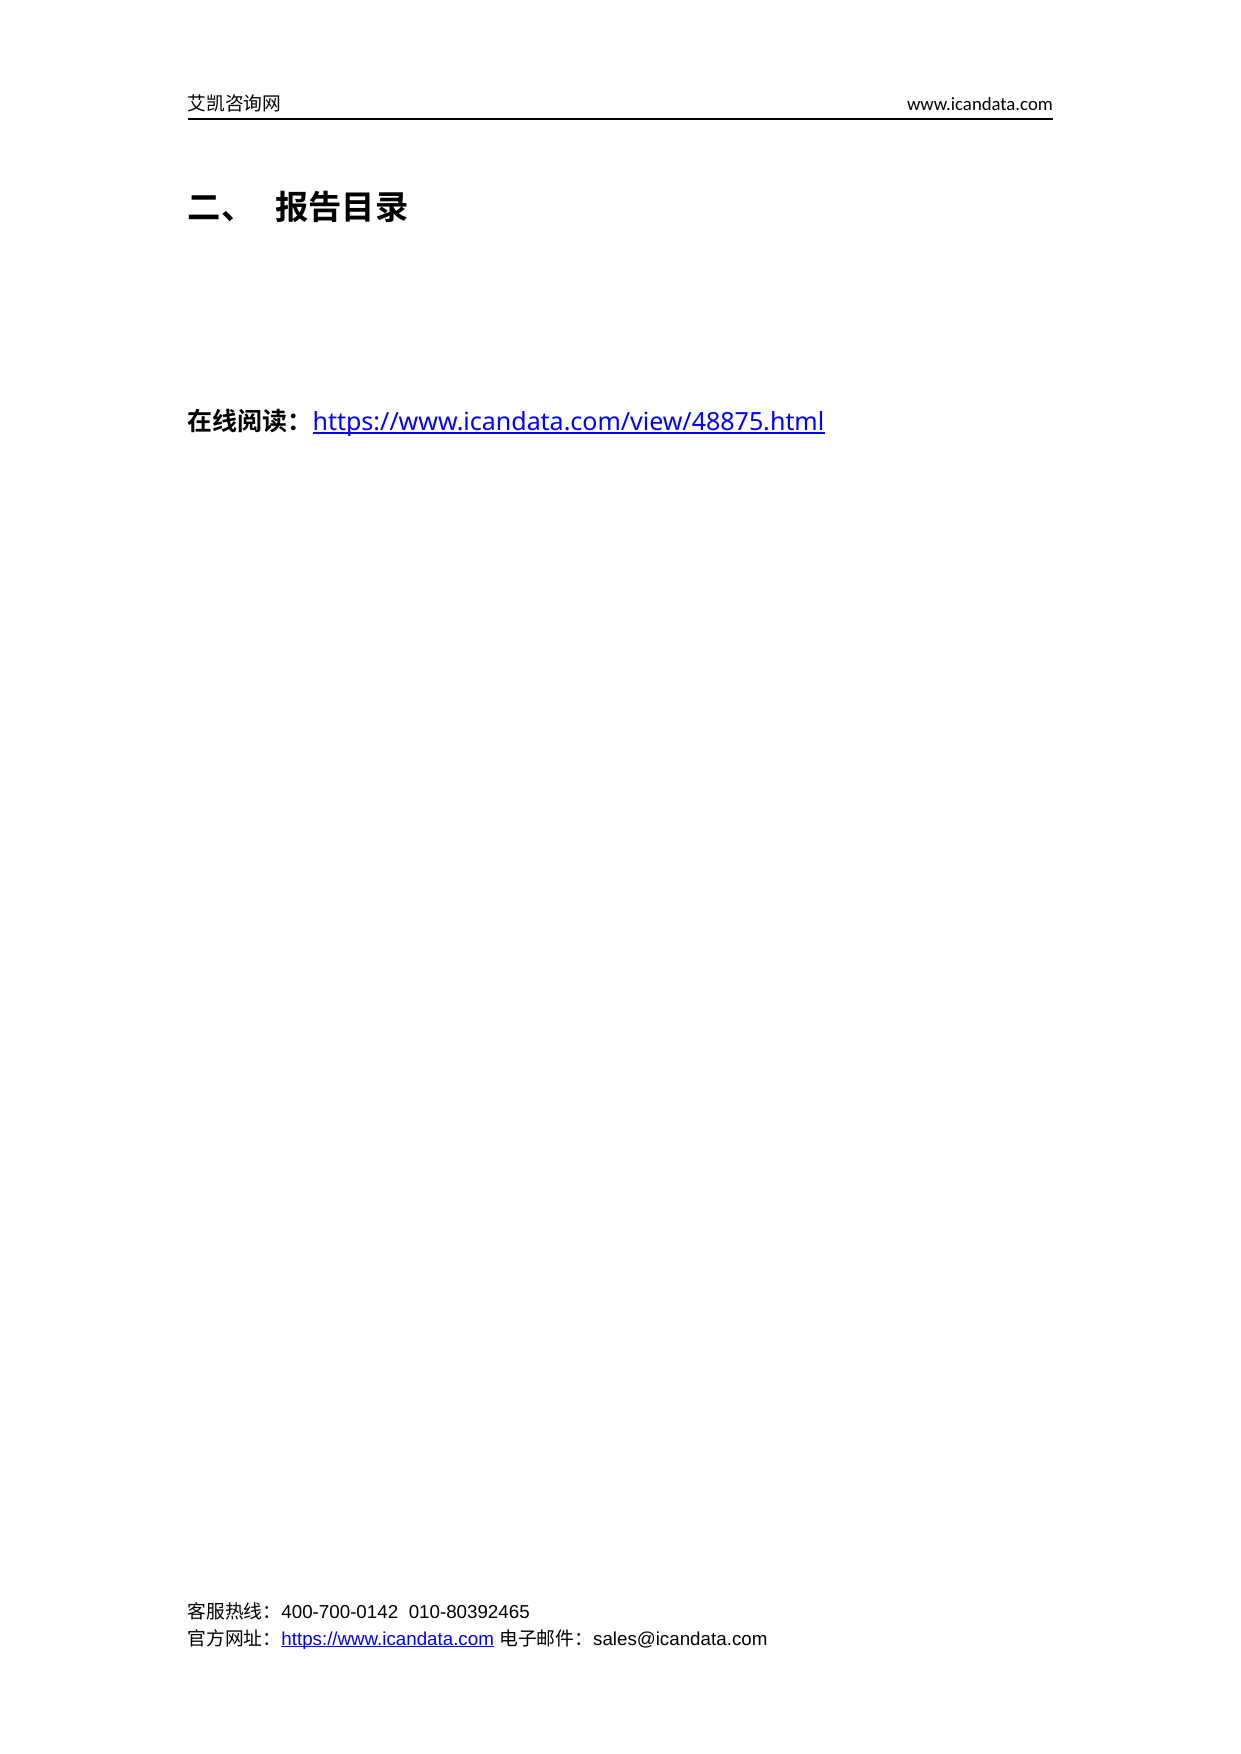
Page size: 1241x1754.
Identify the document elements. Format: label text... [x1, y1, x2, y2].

text 在线阅读：https://www.icandata.com/view/48875.html [187, 387, 1053, 452]
subtitle 报告目录 [187, 172, 1053, 237]
